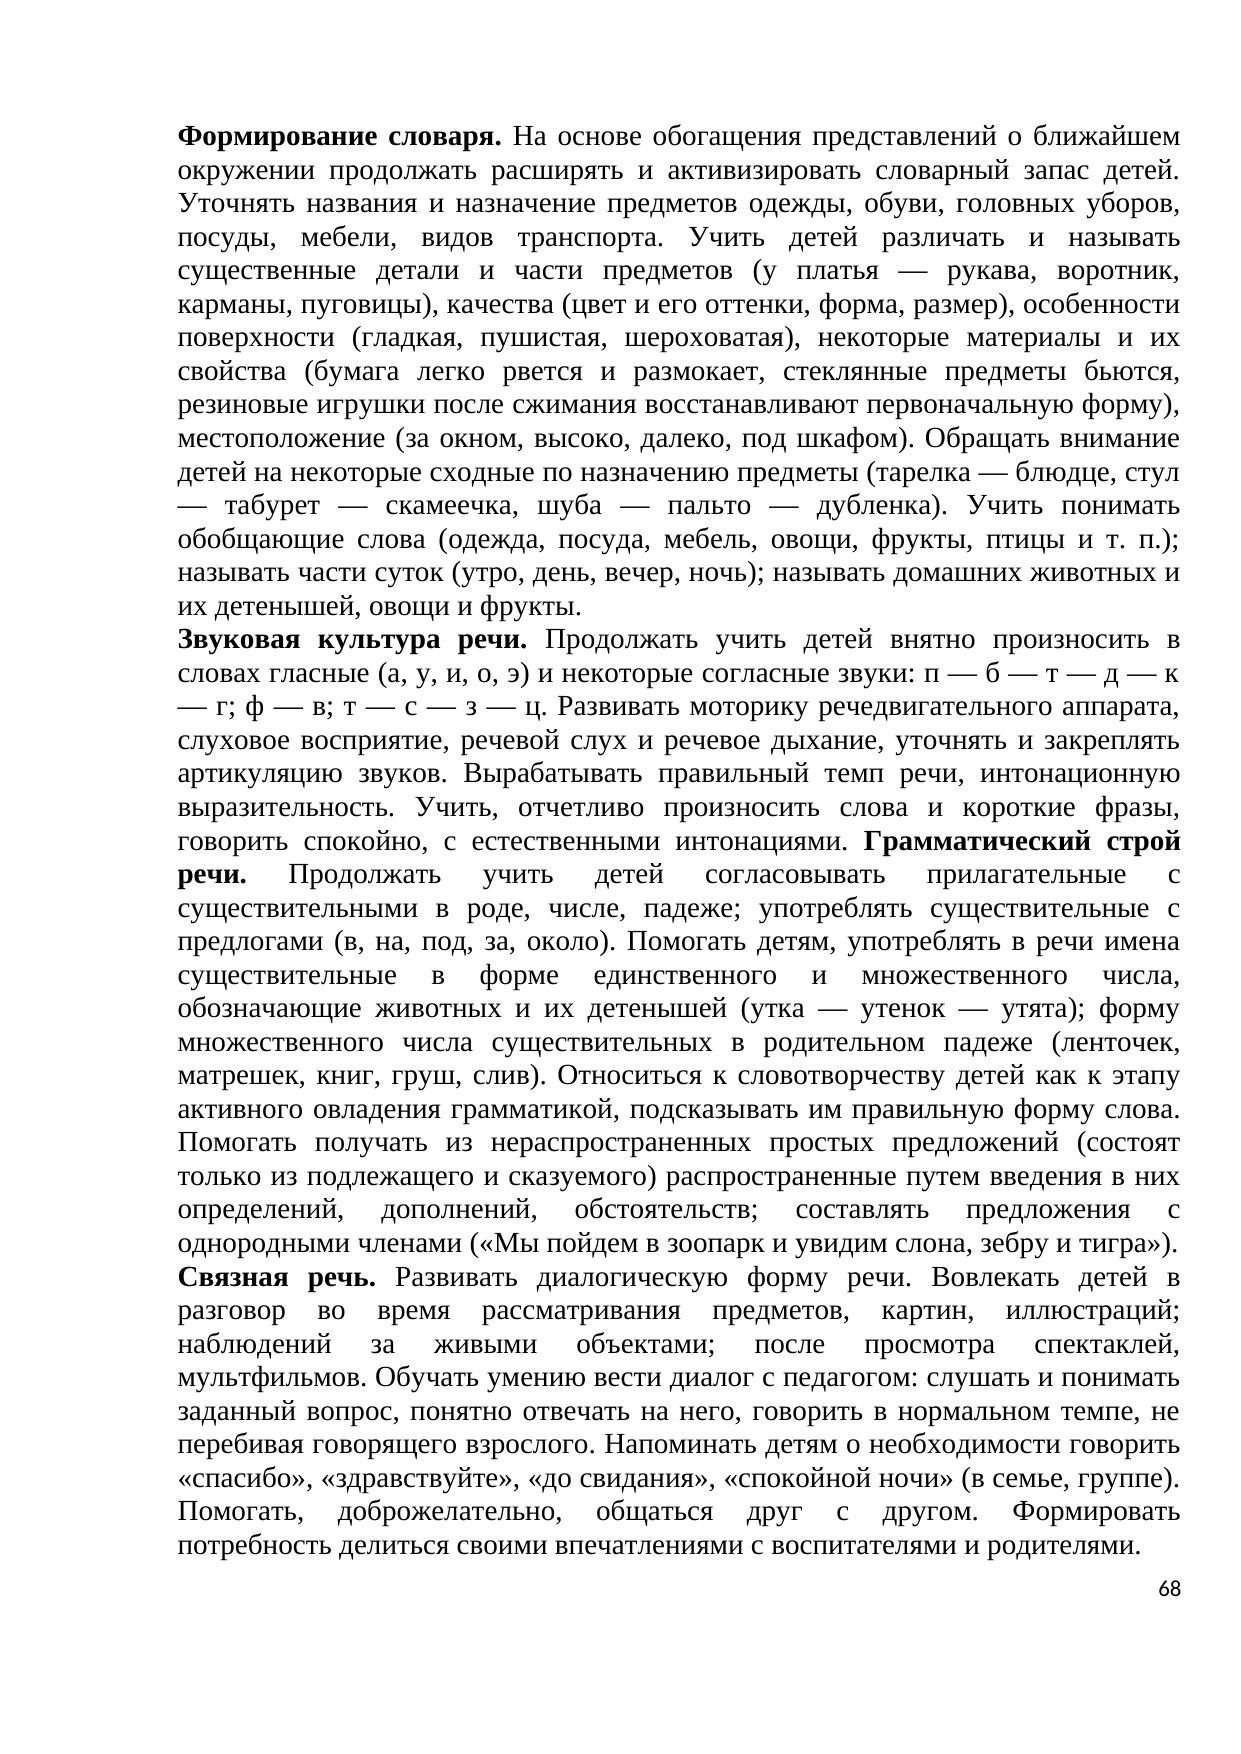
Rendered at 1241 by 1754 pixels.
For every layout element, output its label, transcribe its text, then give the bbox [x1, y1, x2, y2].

text Формирование словаря. На основе обогащения представлений о ближайшем окружении продолжать расширять и активизировать словарный запас детей. Уточнять названия и назначение предметов одежды, обуви, головных уборов, посуды, мебели, видов транспорта. Учить детей различать и называть существенные детали и части предметов (у платья — рукава, воротник, карманы, пуговицы), качества (цвет и его оттенки, форма, размер), особенности поверхности (гладкая, пушистая, шероховатая), некоторые материалы и их свойства (бумага легко рвется и размокает, стеклянные предметы бьются, резиновые игрушки после сжимания восстанавливают первоначальную форму), местоположение (за окном, высоко, далеко, под шкафом). Обращать внимание детей на некоторые сходные по назначению предметы (тарелка — блюдце, стул — табурет — скамеечка, шуба — пальто — дубленка). Учить понимать обобщающие слова (одежда, посуда, мебель, овощи, фрукты, птицы и т. п.); называть части суток (утро, день, вечер, ночь); называть домашних животных и их детенышей, овощи и фрукты. [177, 118, 1181, 621]
text Связная речь. Развивать диалогическую форму речи. Вовлекать детей в разговор во время рассматривания предметов, картин, иллюстраций; наблюдений за живыми объектами; после просмотра спектаклей, мультфильмов. Обучать умению вести диалог с педагогом: слушать и понимать заданный вопрос, понятно отвечать на него, говорить в нормальном темпе, не перебивая говорящего взрослого. Напоминать детям о необходимости говорить «спасибо», «здравствуйте», «до свидания», «спокойной ночи» (в семье, группе). Помогать, доброжелательно, общаться друг с другом. Формировать потребность делиться своими впечатлениями с воспитателями и родителями. [177, 1259, 1181, 1561]
text Звуковая культура речи. Продолжать учить детей внятно произносить в словах гласные (а, у, и, о, э) и некоторые согласные звуки: п — б — т — д — к — г; ф — в; т — с — з — ц. Развивать моторику речедвигательного аппарата, слуховое восприятие, речевой слух и речевое дыхание, уточнять и закреплять артикуляцию звуков. Вырабатывать правильный темп речи, интонационную выразительность. Учить, отчетливо произносить слова и короткие фразы, говорить спокойно, с естественными интонациями. Грамматический строй речи. Продолжать учить детей согласовывать прилагательные с существительными в роде, числе, падеже; употреблять существительные с предлогами (в, на, под, за, около). Помогать детям, употреблять в речи имена существительные в форме единственного и множественного числа, обозначающие животных и их детенышей (утка — утенок — утята); форму множественного числа существительных в родительном падеже (ленточек, матрешек, книг, груш, слив). Относиться к словотворчеству детей как к этапу активного овладения грамматикой, подсказывать им правильную форму слова. Помогать получать из нераспространенных простых предложений (состоят только из подлежащего и сказуемого) распространенные путем введения в них определений, дополнений, обстоятельств; составлять предложения с однородными членами («Мы пойдем в зоопарк и увидим слона, зебру и тигра»). [177, 621, 1181, 1259]
